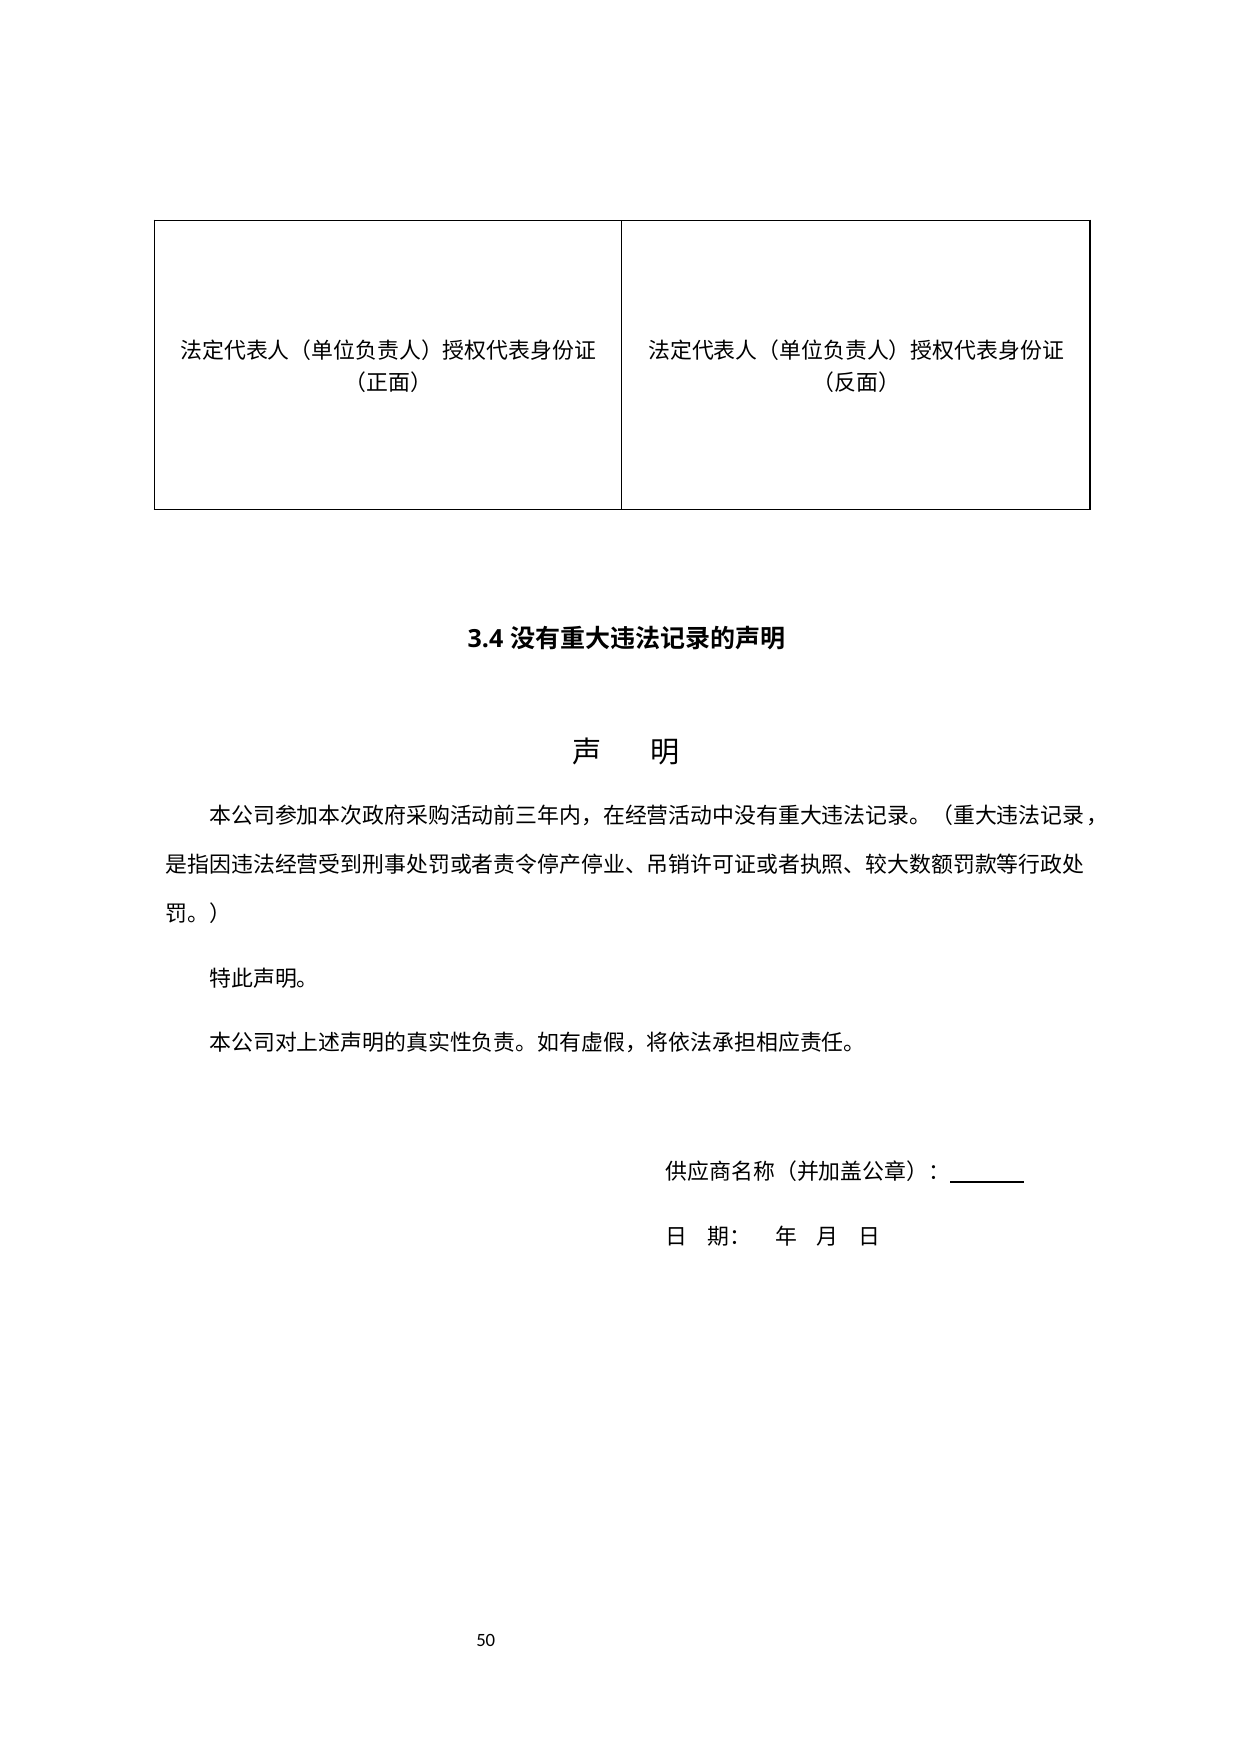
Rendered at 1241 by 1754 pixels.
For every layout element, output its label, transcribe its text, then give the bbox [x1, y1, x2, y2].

text 日 期： 年 月 日 [165, 1218, 1043, 1251]
table_cell 法定代表人（单位负责人）授权代表身份证 （正面） [155, 221, 621, 509]
text 本公司参加本次政府采购活动前三年内，在经营活动中没有重大违法记录。（重大违法记录，是指因违法经营受到刑事处罚或者责令停产停业、吊销许可证或者执照、较大数额罚款等行政处罚。） [165, 798, 1087, 928]
text 3.4 没有重大违法记录的声明 [165, 604, 1087, 669]
text 本公司对上述声明的真实性负责。如有虚假，将依法承担相应责任。 [165, 1025, 1087, 1057]
text 供应商名称（并加盖公章）： [165, 1154, 1043, 1186]
text 特此声明。 [165, 960, 1087, 993]
text 声 明 [165, 717, 1087, 782]
table_cell 法定代表人（单位负责人）授权代表身份证 （反面） [622, 221, 1089, 509]
